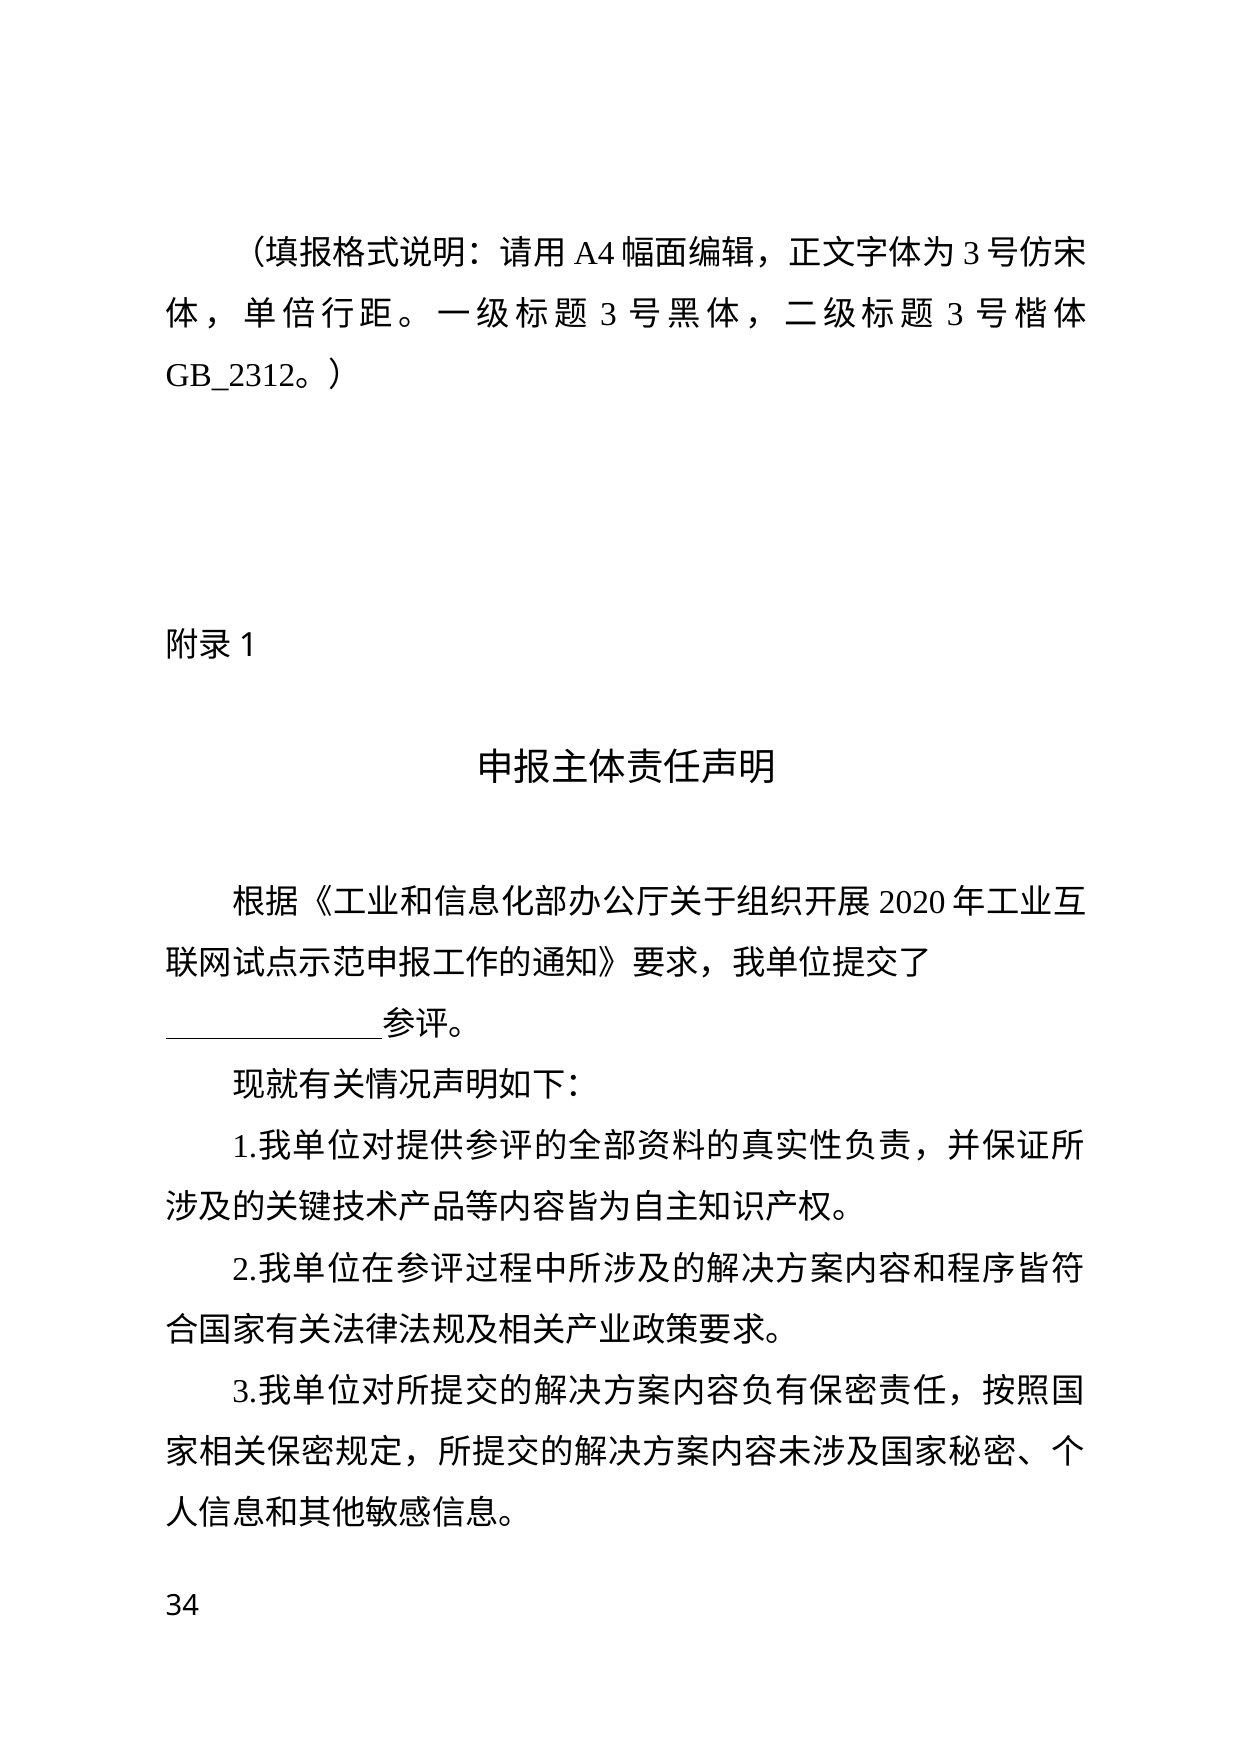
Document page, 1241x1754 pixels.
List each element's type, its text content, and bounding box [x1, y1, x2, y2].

text 申报主体责任声明 [165, 733, 1087, 794]
text 参评。 [165, 990, 1087, 1052]
text 附录1 [165, 611, 1087, 672]
text 3.我单位对所提交的解决方案内容负有保密责任，按照国家相关保密规定，所提交的解决方案内容未涉及国家秘密、个人信息和其他敏感信息。 [165, 1357, 1087, 1541]
text 根据《工业和信息化部办公厅关于组织开展2020年工业互联网试点示范申报工作的通知》要求，我单位提交了 [165, 868, 1087, 990]
text 现就有关情况声明如下： [165, 1052, 1087, 1113]
text 1.我单位对提供参评的全部资料的真实性负责，并保证所涉及的关键技术产品等内容皆为自主知识产权。 [165, 1113, 1087, 1235]
text 2.我单位在参评过程中所涉及的解决方案内容和程序皆符合国家有关法律法规及相关产业政策要求。 [165, 1235, 1087, 1357]
text （填报格式说明：请用A4幅面编辑，正文字体为3号仿宋体，单倍行距。一级标题3号黑体，二级标题3号楷体GB_2312。） [165, 219, 1087, 403]
